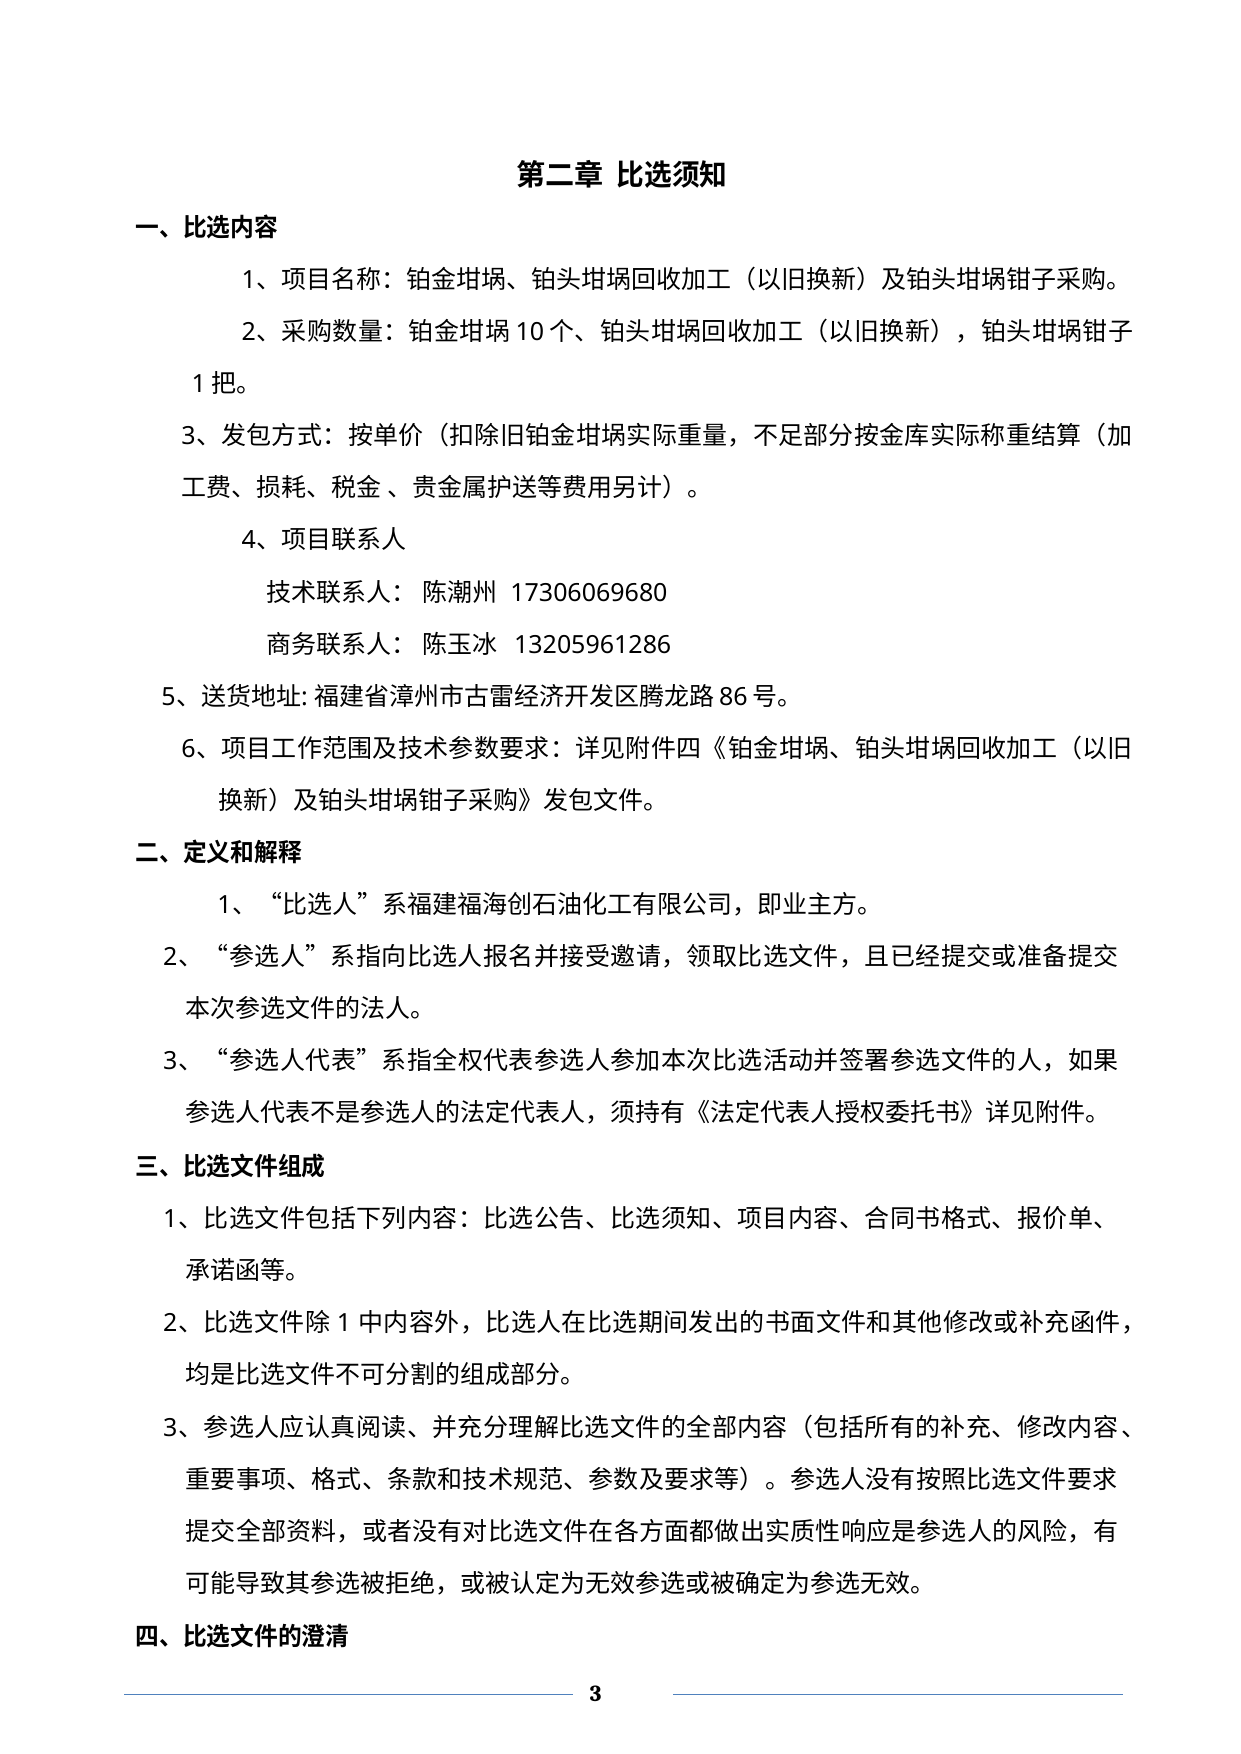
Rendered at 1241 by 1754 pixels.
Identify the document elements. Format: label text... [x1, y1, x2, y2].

text 二、定义和解释 [135, 820, 1134, 872]
text 3、发包方式：按单价（扣除旧铂金坩埚实际重量，不足部分按金库实际称重结算（加工费、损耗、税金 、贵金属护送等费用另计）。 [181, 403, 1134, 507]
text 2、采购数量：铂金坩埚10个、铂头坩埚回收加工（以旧换新），铂头坩埚钳子1把。 [191, 299, 1134, 403]
text 5、送货地址: 福建省漳州市古雷经济开发区腾龙路86号。 [135, 663, 1134, 716]
text 2、比选文件除 1 中内容外，比选人在比选期间发出的书面文件和其他修改或补充函件，均是比选文件不可分割的组成部分。 [135, 1290, 1121, 1394]
text 一、比选内容 [135, 195, 1134, 247]
text 2、“参选人”系指向比选人报名并接受邀请，领取比选文件，且已经提交或准备提交本次参选文件的法人。 [135, 924, 1121, 1028]
text 1、比选文件包括下列内容：比选公告、比选须知、项目内容、合同书格式、报价单、承诺函等。 [135, 1186, 1121, 1290]
text 3、参选人应认真阅读、并充分理解比选文件的全部内容（包括所有的补充、修改内容、重要事项、格式、条款和技术规范、参数及要求等）。参选人没有按照比选文件要求提交全部资料，或者没有对比选文件在各方面都做出实质性响应是参选人的风险，有可能导致其参选被拒绝，或被认定为无效参选或被确定为参选无效。 [135, 1394, 1121, 1603]
text 三、比选文件组成 [135, 1134, 1134, 1186]
text 1、“比选人”系福建福海创石油化工有限公司，即业主方。 [191, 872, 1121, 924]
text 3、“参选人代表”系指全权代表参选人参加本次比选活动并签署参选文件的人，如果参选人代表不是参选人的法定代表人，须持有《法定代表人授权委托书》详见附件。 [135, 1028, 1121, 1132]
subtitle 第二章 比选须知 [135, 156, 1123, 193]
text 4、项目联系人 [191, 507, 1134, 559]
text 四、比选文件的澄清 [135, 1604, 1134, 1656]
text 技术联系人： 陈潮州 17306069680 [191, 559, 1134, 611]
text 商务联系人： 陈玉冰 13205961286 [191, 611, 1121, 663]
text 1、项目名称：铂金坩埚、铂头坩埚回收加工（以旧换新）及铂头坩埚钳子采购。 [191, 247, 1134, 299]
text 6、项目工作范围及技术参数要求：详见附件四《铂金坩埚、铂头坩埚回收加工（以旧换新）及铂头坩埚钳子采购》发包文件。 [181, 716, 1134, 820]
